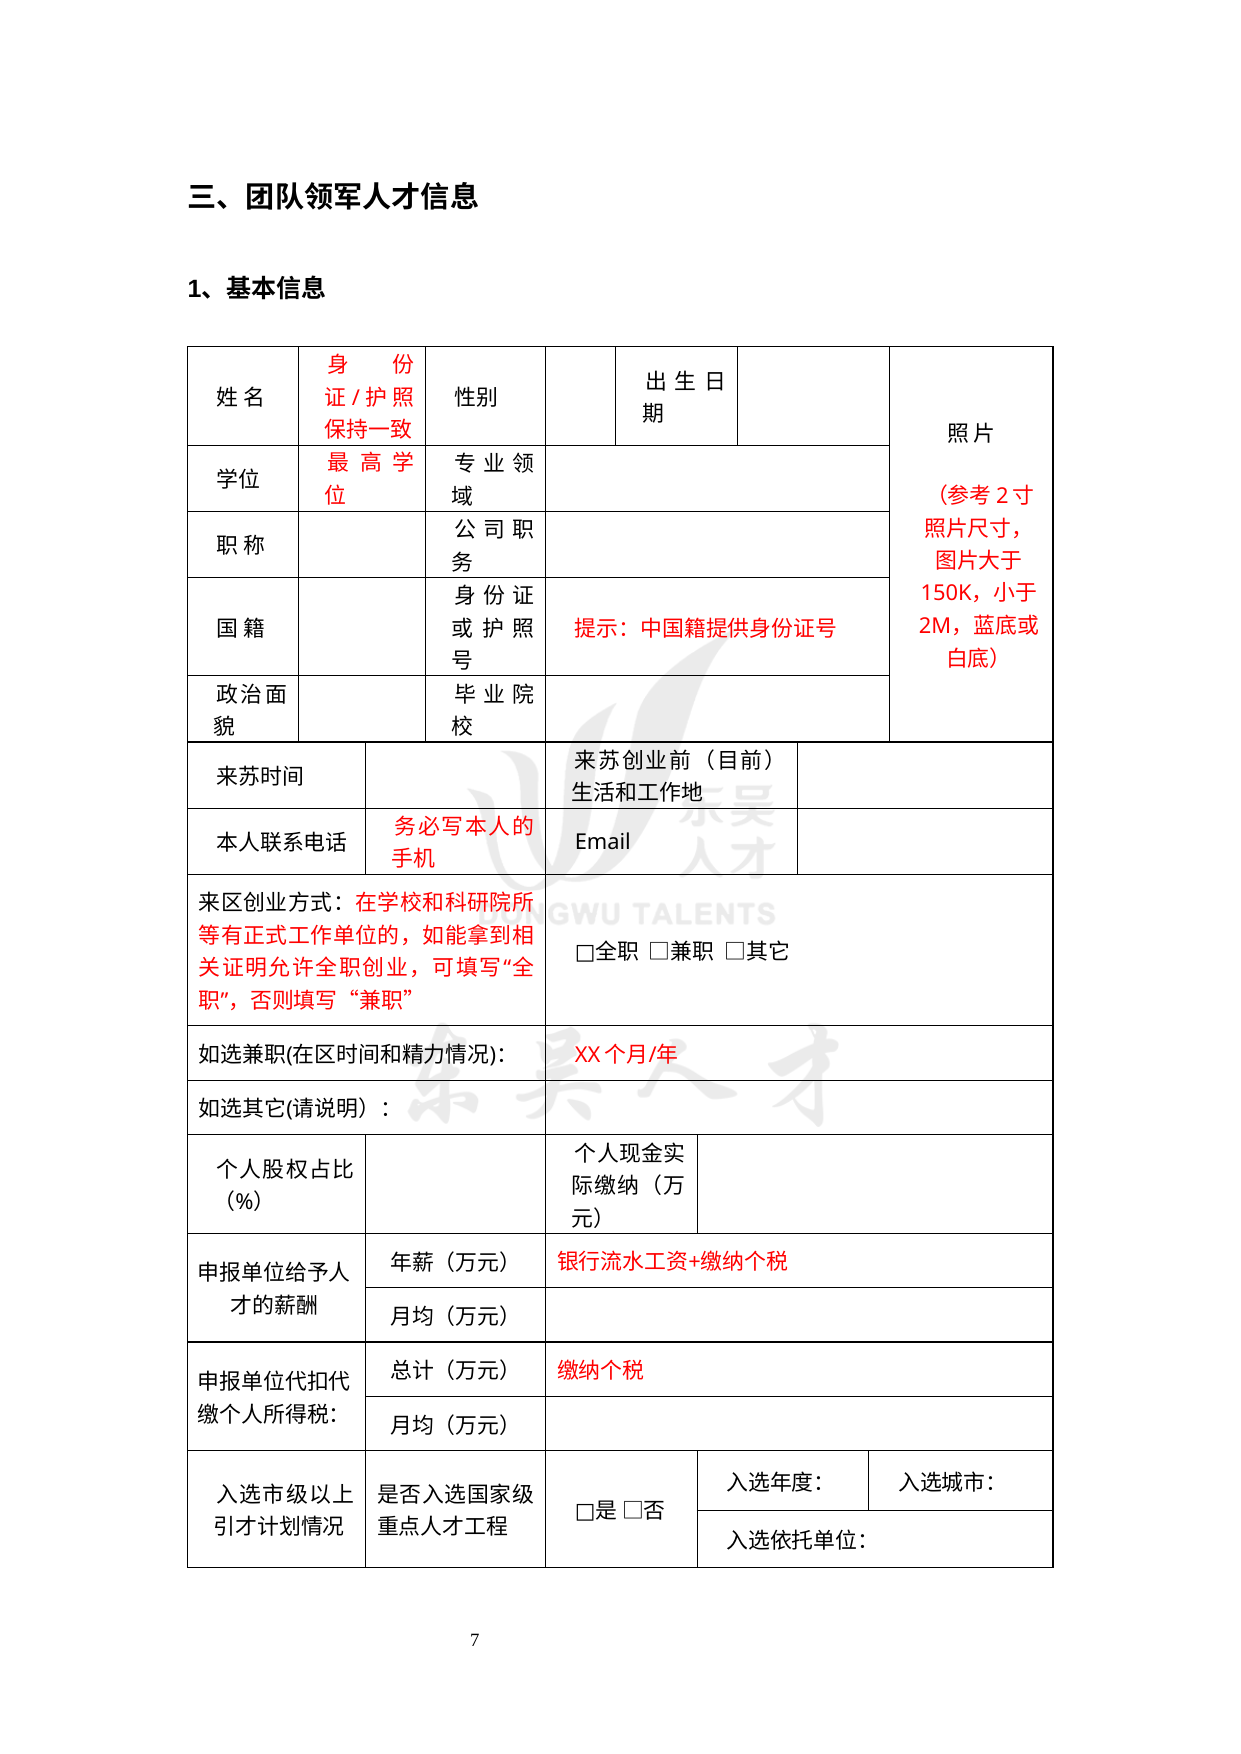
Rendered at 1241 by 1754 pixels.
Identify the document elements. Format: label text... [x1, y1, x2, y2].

table_cell 月均（万元） [366, 1397, 545, 1450]
table_cell 入选依托单位： [698, 1511, 1052, 1567]
table_cell 申报单位给予人才的薪酬 [188, 1234, 365, 1341]
table_cell [698, 1135, 1052, 1233]
table_cell 总计（万元） [366, 1343, 545, 1396]
table_cell [546, 1288, 1052, 1341]
table_header [738, 347, 889, 445]
table_header 出生日期 [616, 347, 737, 445]
table_cell 银行流水工资+缴纳个税 [546, 1234, 1052, 1287]
table_cell 政治面貌 [188, 676, 298, 741]
table_cell [299, 578, 425, 675]
table_cell [546, 512, 889, 577]
table_header 身份证/护照 保持一致 [299, 347, 425, 445]
table_cell 毕业院校 [426, 676, 545, 741]
table_cell [366, 1135, 545, 1233]
table_cell 来区创业方式：在学校和科研院所等有正式工作单位的，如能拿到相关证明允许全职创业，可填写“全职”，否则填写“兼职” [188, 875, 545, 1025]
table_cell Email [546, 809, 797, 873]
table_cell 身份证或护照号 [426, 578, 545, 675]
table_cell 提示：中国籍提供身份证号 [546, 578, 889, 675]
table_cell 个人现金实际缴纳（万元） [546, 1135, 697, 1233]
table_cell 缴纳个税 [546, 1343, 1052, 1396]
table_cell 个人股权占比（%） [188, 1135, 365, 1233]
table_header [546, 347, 615, 445]
table_cell 职 称 [188, 512, 298, 577]
table_header 姓 名 [188, 347, 298, 445]
table_cell [299, 512, 425, 577]
table_cell 国 籍 [188, 578, 298, 675]
table_cell 如选其它(请说明）： [188, 1081, 545, 1134]
table_cell [299, 676, 425, 741]
table_cell [546, 1081, 1052, 1134]
table_cell 如选兼职(在区时间和精力情况)： [188, 1026, 545, 1080]
table_cell [546, 676, 889, 741]
table_cell 学位 [188, 446, 298, 511]
table_cell [798, 743, 1052, 807]
table_cell 公司职务 [426, 512, 545, 577]
table_cell 入选年度： [698, 1451, 868, 1510]
table_cell 月均（万元） [366, 1288, 545, 1341]
table_cell 专业领域 [426, 446, 545, 511]
table_cell 务必写本人的手机 [366, 809, 545, 873]
table_cell □全职 □兼职 □其它 [546, 875, 1052, 1025]
table_cell □是 □否 [546, 1451, 697, 1567]
table_cell [546, 446, 889, 511]
table_cell 年薪（万元） [366, 1234, 545, 1287]
table_cell 入选城市： [869, 1451, 1052, 1510]
table_cell 是否入选国家级重点人才工程 [366, 1451, 545, 1567]
table_cell [798, 809, 1052, 873]
table_cell [366, 743, 545, 807]
table_cell 最高学位 [299, 446, 425, 511]
table_header 照 片 （参考2寸照片尺寸，图片大于150K，小于2M，蓝底或白底） [890, 347, 1052, 741]
table_cell XX个月/年 [546, 1026, 1052, 1080]
subtitle 1、基本信息 [187, 254, 1053, 319]
table_cell 来苏创业前（目前）生活和工作地 [546, 743, 797, 807]
table_cell [546, 1397, 1052, 1450]
table_cell 来苏时间 [188, 743, 365, 807]
table_cell 申报单位代扣代缴个人所得税： [188, 1343, 365, 1450]
table_cell 入选市级以上引才计划情况 [188, 1451, 365, 1567]
table_header 性别 [426, 347, 545, 445]
table_cell 本人联系电话 [188, 809, 365, 873]
text 三、团队领军人才信息 [187, 162, 1053, 227]
